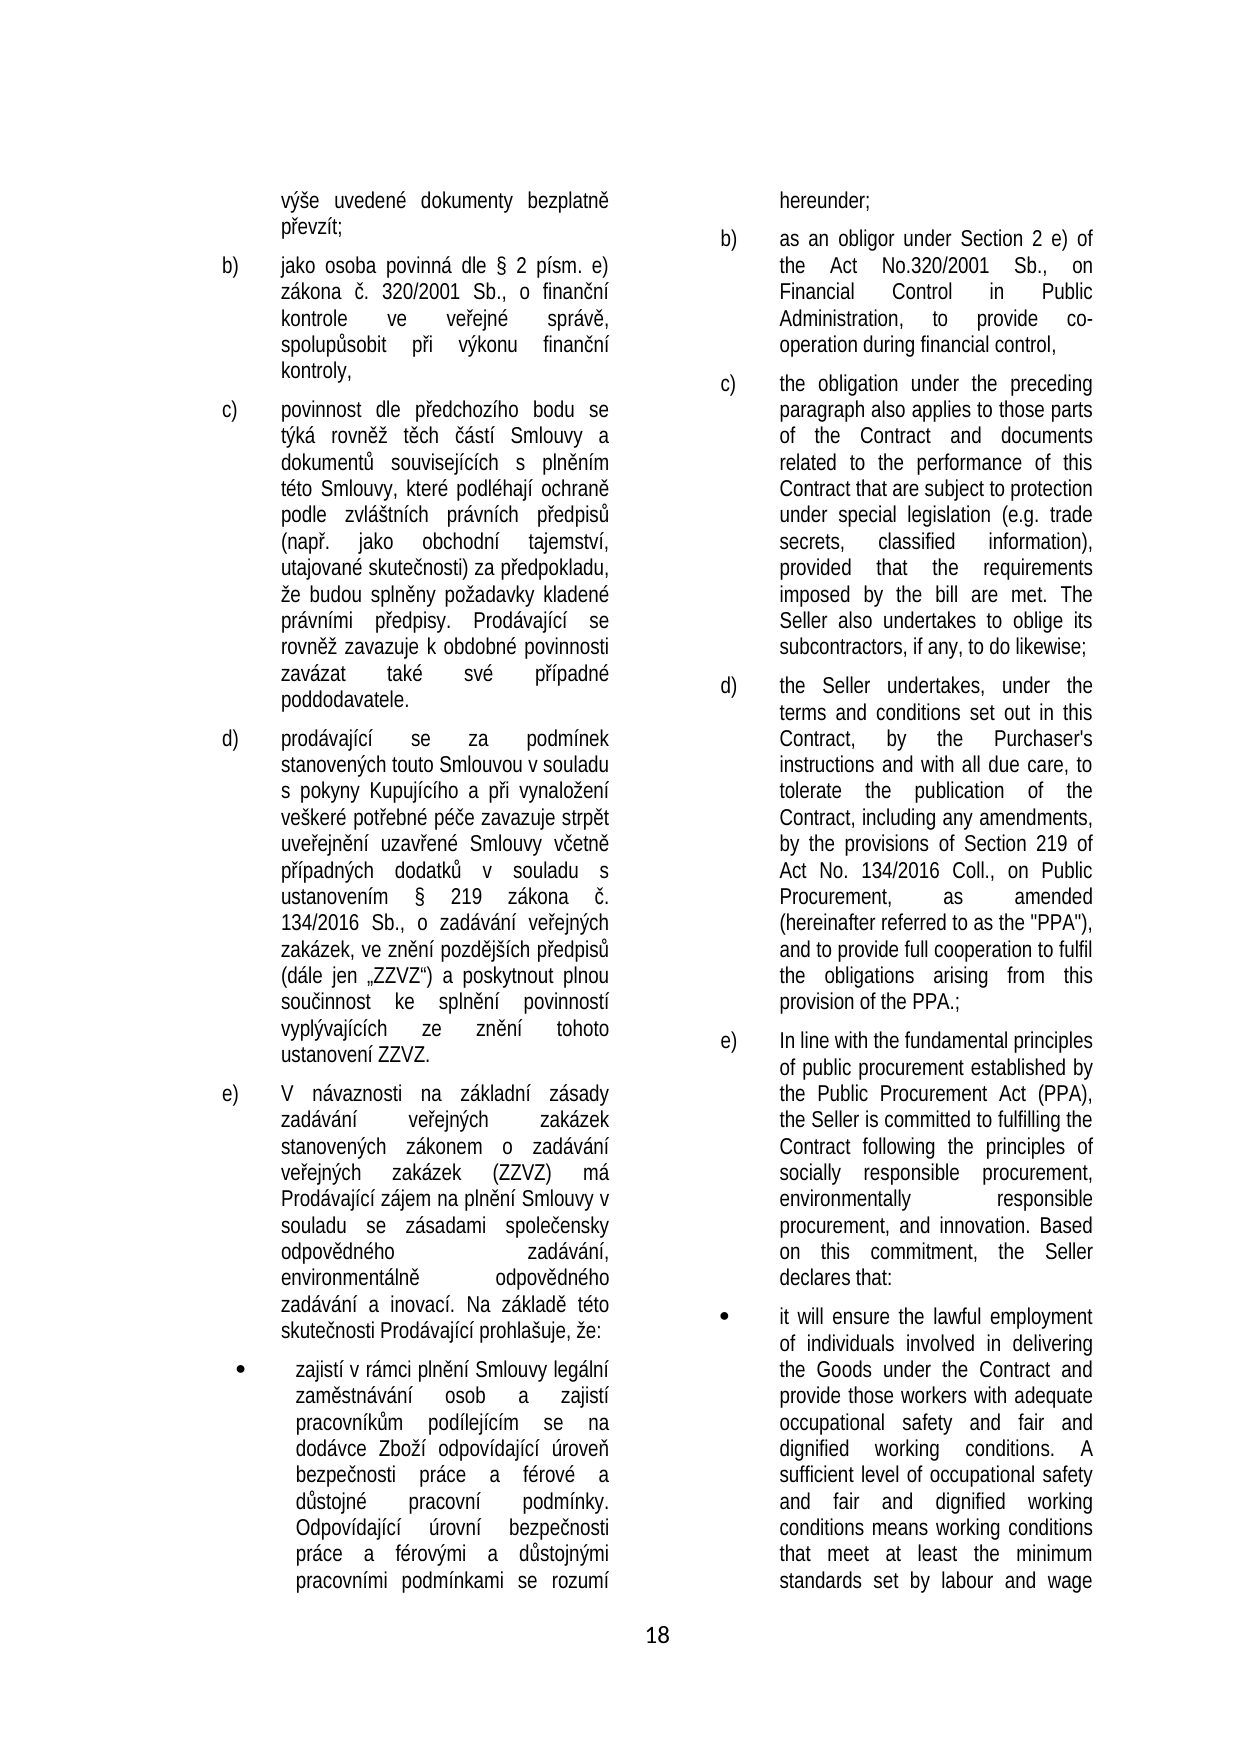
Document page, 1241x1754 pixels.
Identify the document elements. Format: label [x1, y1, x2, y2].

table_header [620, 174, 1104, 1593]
table_header [137, 174, 620, 1593]
